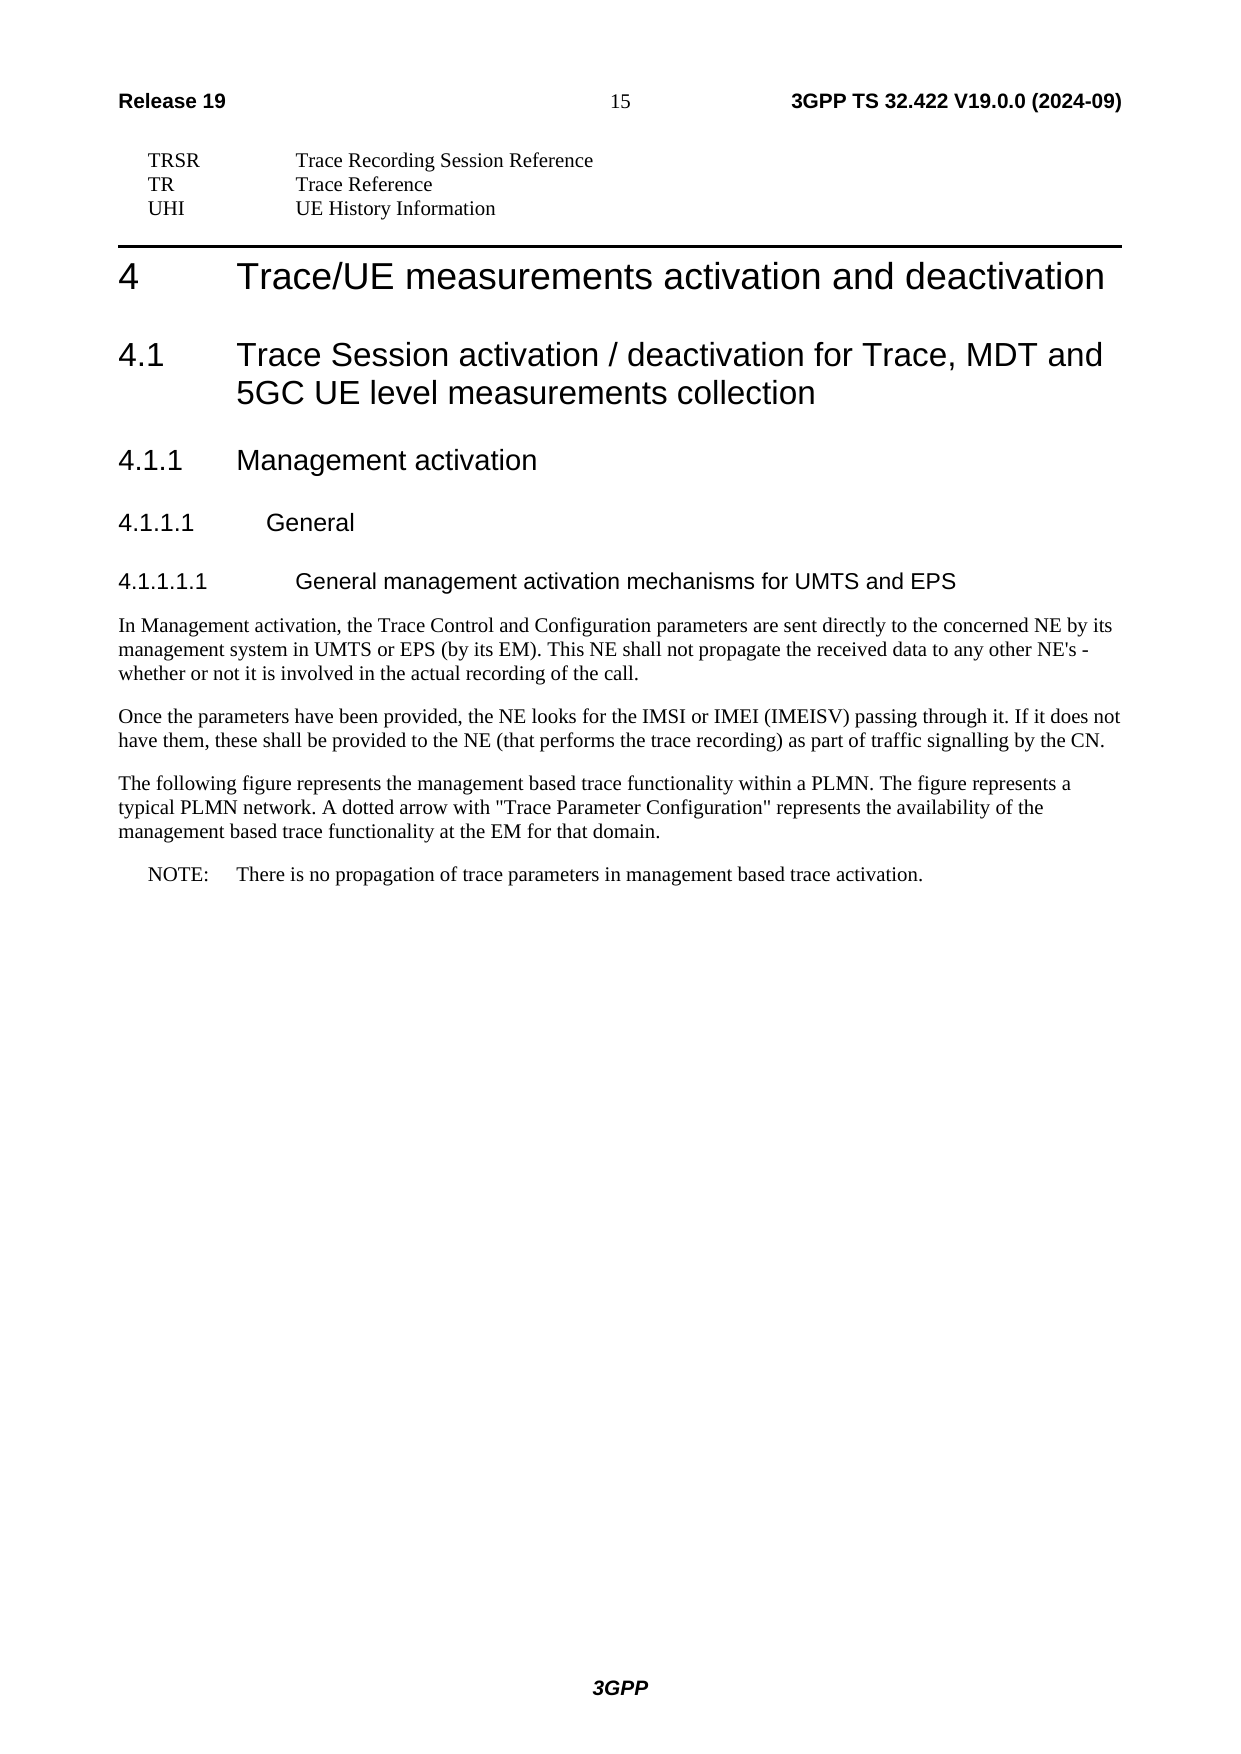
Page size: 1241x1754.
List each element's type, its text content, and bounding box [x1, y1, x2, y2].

text NOTE: There is no propagation of trace parameters in management based trace activation. [148, 861, 1122, 886]
text The following figure represents the management based trace functionality within a PLMN. The figure represents a typical PLMN network. A dotted arrow with "Trace Parameter Configuration" represents the availability of the management based trace functionality at the EM for that domain. [118, 771, 1122, 843]
subtitle 4.1.1.1.1 General management activation mechanisms for UMTS and EPS [118, 568, 1122, 594]
text TRSR Trace Recording Session Reference [148, 147, 1122, 172]
subtitle 4.1 Trace Session activation / deactivation for Trace, MDT and 5GC UE level measurements collection [118, 335, 1122, 412]
subtitle 4.1.1 Management activation [118, 443, 1122, 476]
text TR Trace Reference [148, 172, 1122, 196]
text In Management activation, the Trace Control and Configuration parameters are sent directly to the concerned NE by its management system in UMTS or EPS (by its EM). This NE shall not propagate the received data to any other NE's - whether or not it is involved in the actual recording of the call. [118, 613, 1122, 685]
text Once the parameters have been provided, the NE looks for the IMSI or IMEI (IMEISV) passing through it. If it does not have them, these shall be provided to the NE (that performs the trace recording) as part of traffic signalling by the CN. [118, 704, 1122, 752]
subtitle 4.1.1.1 General [118, 508, 1122, 536]
subtitle 4 Trace/UE measurements activation and deactivation [118, 248, 1122, 297]
